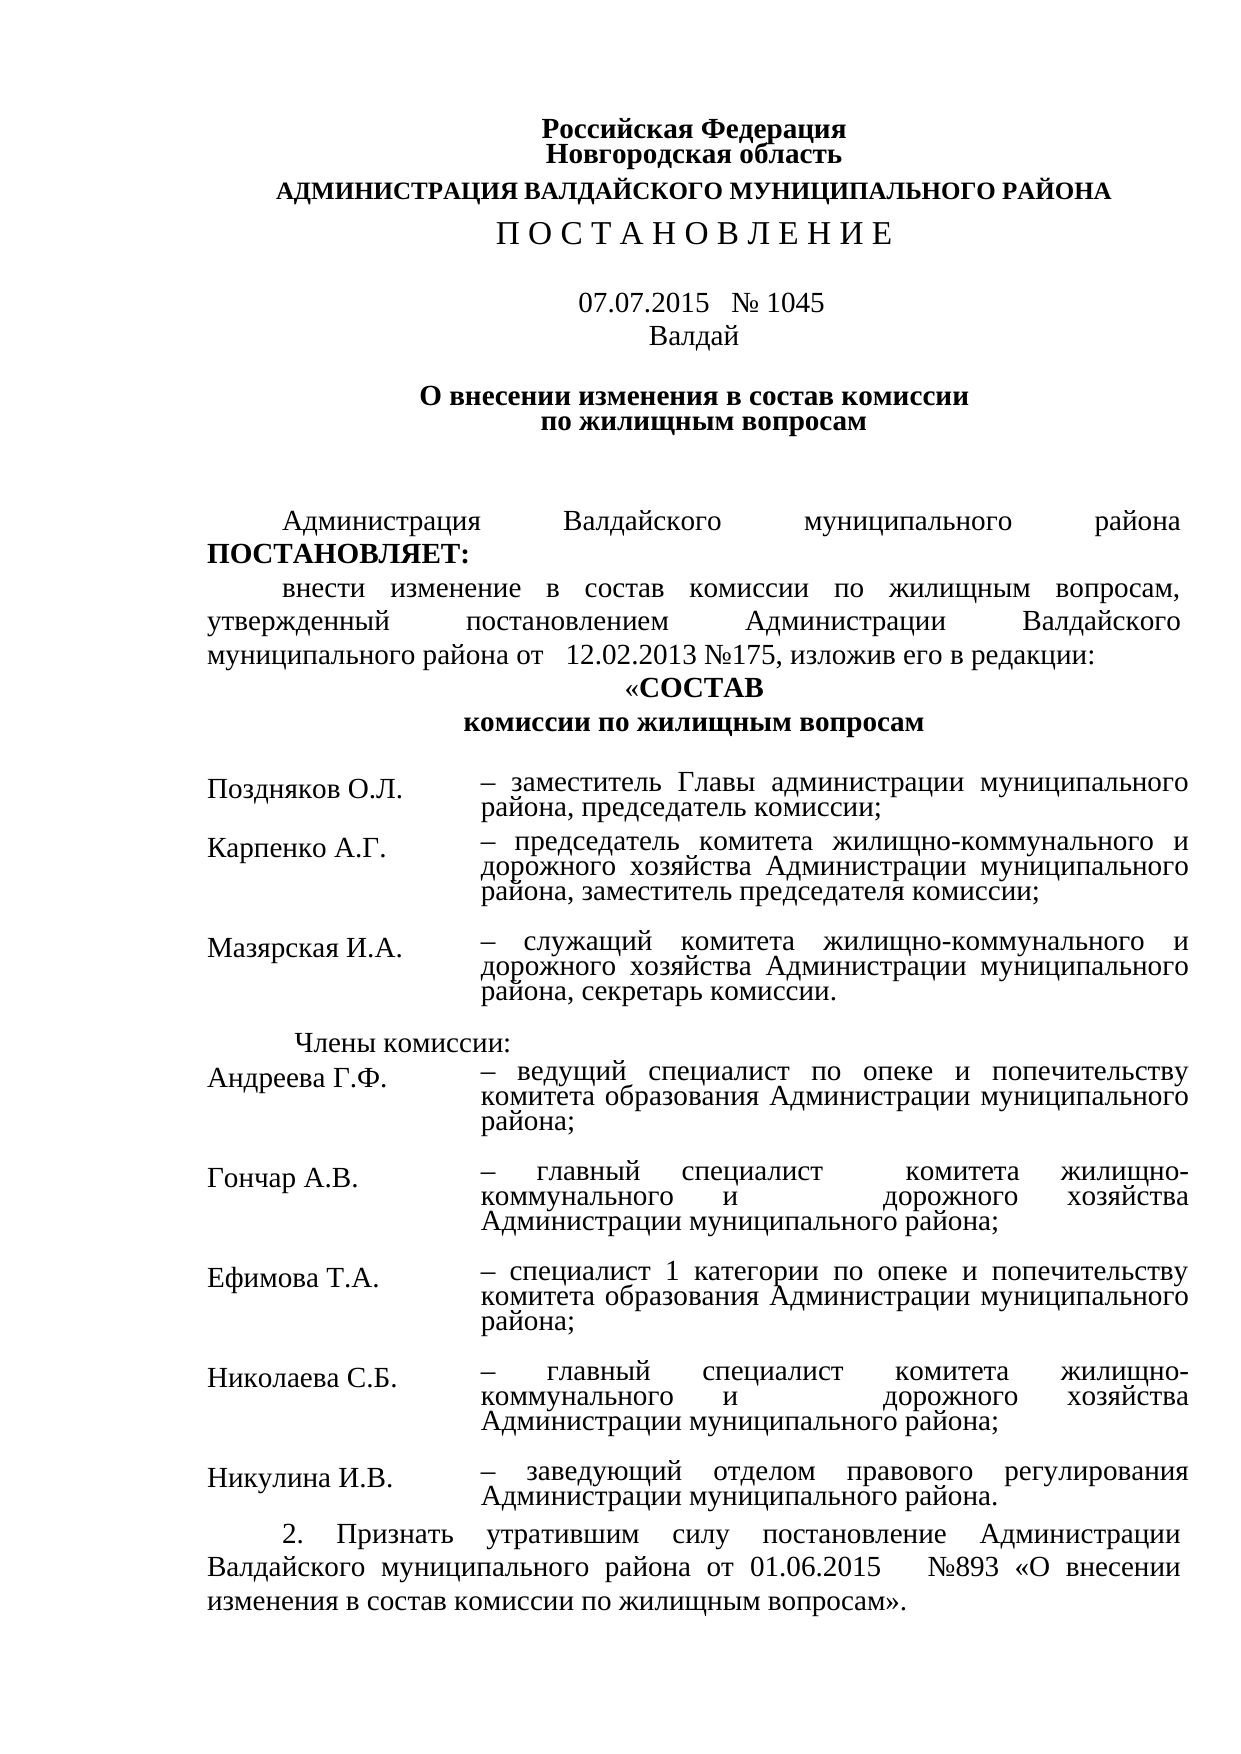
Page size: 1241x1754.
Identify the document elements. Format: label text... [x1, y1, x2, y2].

table_cell Николаева С.Б. [196, 1360, 469, 1460]
subtitle АДМИНИСТРАЦИЯ ВАЛДАЙСКОГО МУНИЦИПАЛЬНОГО РАЙОНА [207, 176, 1181, 205]
table_cell – заведующий отделом правового регулирования Администрации муниципального района. [469, 1460, 1201, 1516]
text Российская Федерация [207, 118, 1181, 143]
table_cell Гончар А.В. [196, 1160, 469, 1260]
table_header – заместитель Главы администрации муниципального района, председатель комиссии; [469, 771, 1201, 830]
table_cell – служащий комитета жилищно-коммунального и дорожного хозяйства Администрации муниципального района, секретарь комиссии. [469, 930, 1201, 1025]
text Администрация Валдайского муниципального района ПОСТАНОВЛЯЕТ: [207, 503, 1181, 570]
table_cell Никулина И.В. [196, 1460, 469, 1516]
table_cell – главный специалист комитета жилищно-коммунального и дорожного хозяйства Администрации муниципального района; [469, 1160, 1201, 1260]
table_cell Карпенко А.Г. [196, 830, 469, 930]
table_cell Андреева Г.Ф. [196, 1060, 469, 1160]
subtitle П О С Т А Н О В Л Е Н И Е [207, 213, 1181, 252]
text внести изменение в состав комиссии по жилищным вопросам, утвержденный постановлением Администрации Валдайского муниципального района от 12.02.2013 №175, изложив его в редакции: [207, 570, 1181, 670]
table_header Поздняков О.Л. [196, 771, 469, 830]
text «СОСТАВ [207, 670, 1181, 704]
text комиссии по жилищным вопросам [207, 704, 1181, 737]
table_cell Мазярская И.А. [196, 930, 469, 1025]
subtitle Новгородская область [207, 143, 1181, 168]
table_cell – главный специалист комитета жилищно-коммунального и дорожного хозяйства Администрации муниципального района; [469, 1360, 1201, 1460]
text 2. Признать утратившим силу постановление Администрации Валдайского муниципального района от 01.06.2015 №893 «О внесении изменения в состав комиссии по жилищным вопросам». [207, 1516, 1181, 1617]
text О внесении изменения в состав комиссии [207, 386, 1181, 411]
text 07.07.2015 № 1045 [207, 285, 1181, 318]
table_cell Члены комиссии: [196, 1025, 1201, 1060]
text по жилищным вопросам [207, 411, 1200, 436]
table_cell – специалист 1 категории по опеке и попечительству комитета образования Администрации муниципального района; [469, 1260, 1201, 1360]
table_cell – ведущий специалист по опеке и попечительству комитета образования Администрации муниципального района; [469, 1060, 1201, 1160]
text Валдай [207, 318, 1181, 352]
table_cell Ефимова Т.А. [196, 1260, 469, 1360]
table_cell – председатель комитета жилищно-коммунального и дорожного хозяйства Администрации муниципального района, заместитель председателя комиссии; [469, 830, 1201, 930]
